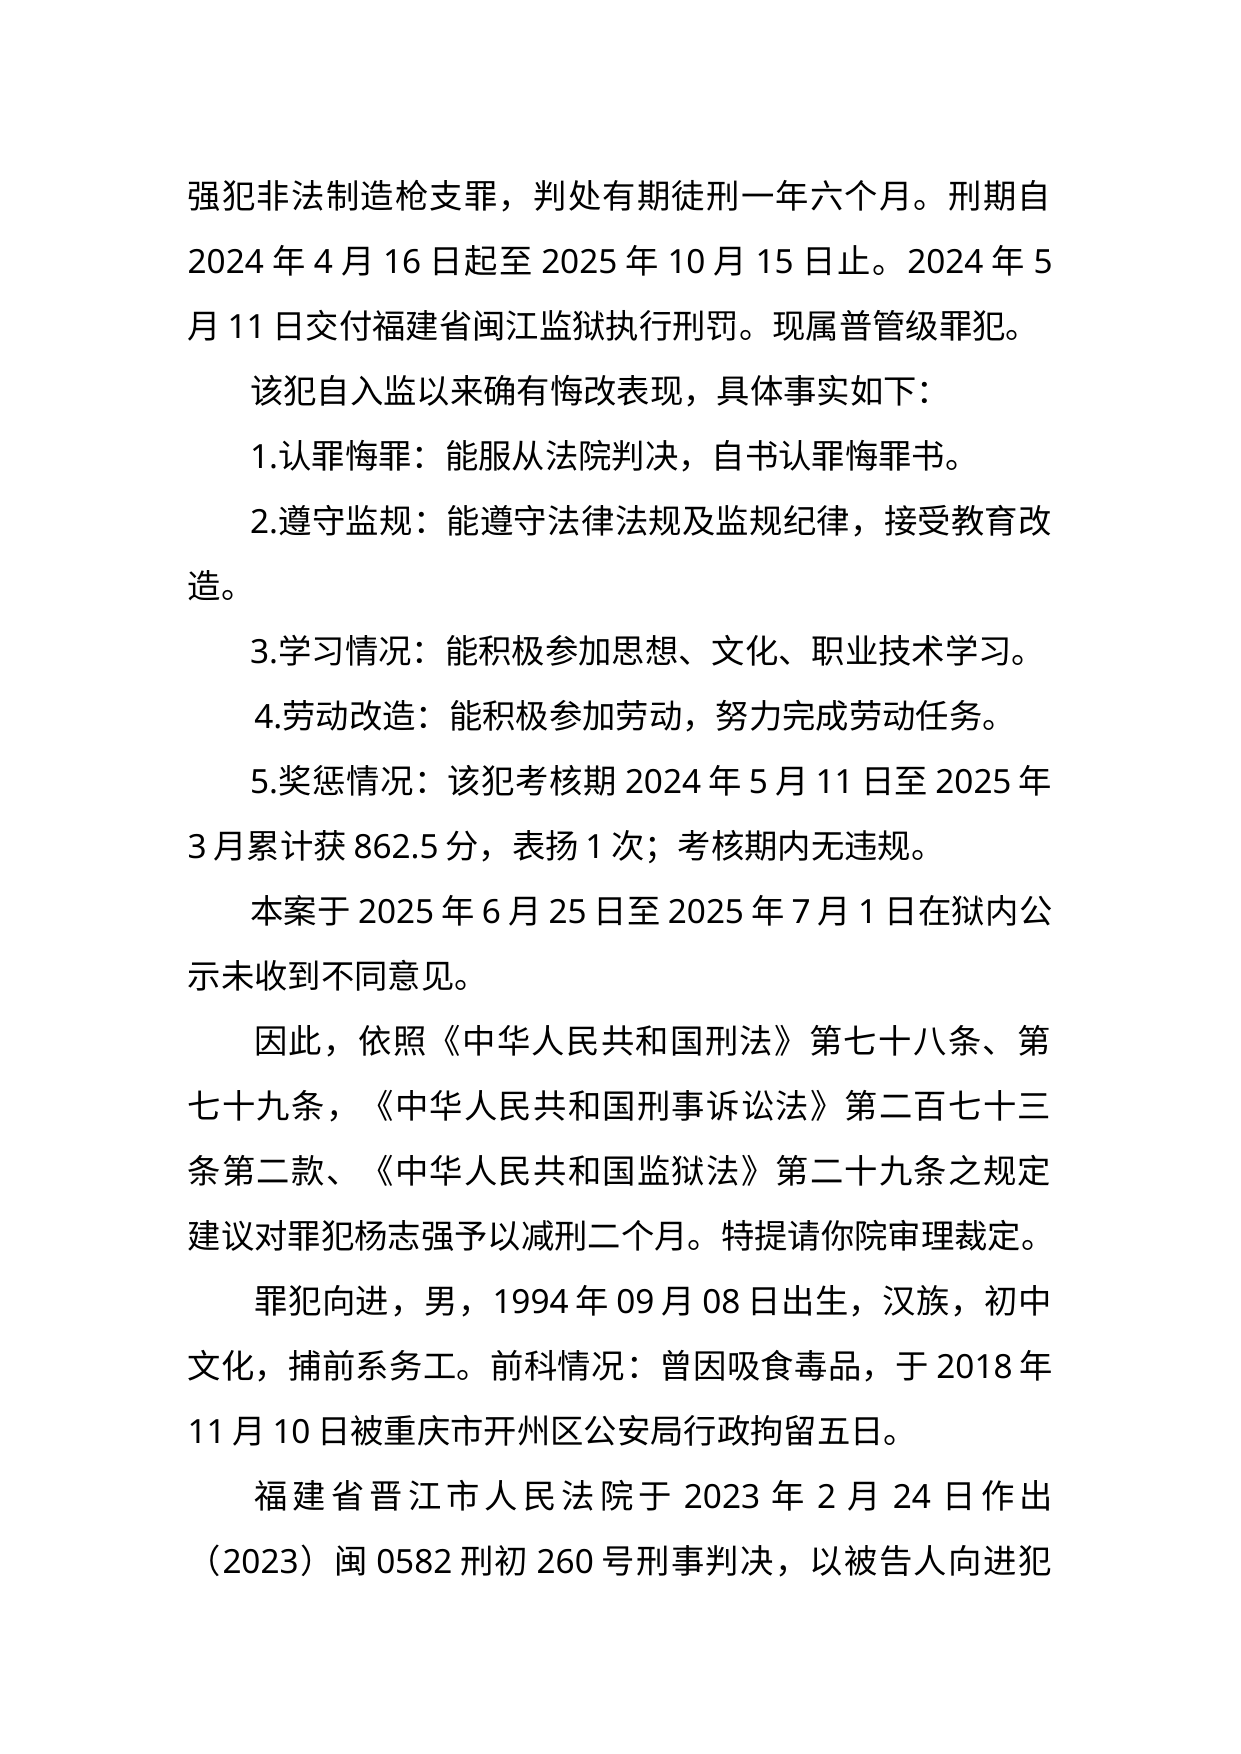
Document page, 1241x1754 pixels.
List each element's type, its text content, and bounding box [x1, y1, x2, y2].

text 3.学习情况：能积极参加思想、文化、职业技术学习。 [187, 617, 1053, 682]
text 罪犯向进，男，1994年09月08日出生，汉族，初中文化，捕前系务工。前科情况：曾因吸食毒品，于2018年11月10日被重庆市开州区公安局行政拘留五日。 [187, 1267, 1053, 1462]
text 2.遵守监规：能遵守法律法规及监规纪律，接受教育改造。 [187, 487, 1053, 617]
text 1.认罪悔罪：能服从法院判决，自书认罪悔罪书。 [187, 422, 1053, 487]
text 该犯自入监以来确有悔改表现，具体事实如下： [187, 357, 1053, 422]
text 因此，依照《中华人民共和国刑法》第七十八条、第七十九条，《中华人民共和国刑事诉讼法》第二百七十三条第二款、《中华人民共和国监狱法》第二十九条之规定，建议对罪犯杨志强予以减刑二个月。特提请你院审理裁定。 [187, 1007, 1053, 1267]
text 本案于2025年6月25日至2025年7月1日在狱内公示未收到不同意见。 [187, 877, 1053, 1007]
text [187, 1462, 1053, 1592]
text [187, 162, 1053, 357]
text 5.奖惩情况：该犯考核期2024年5月11日至2025年3月累计获862.5分，表扬1次；考核期内无违规。 [187, 747, 1053, 877]
text 4.劳动改造：能积极参加劳动，努力完成劳动任务。 [187, 682, 1053, 747]
